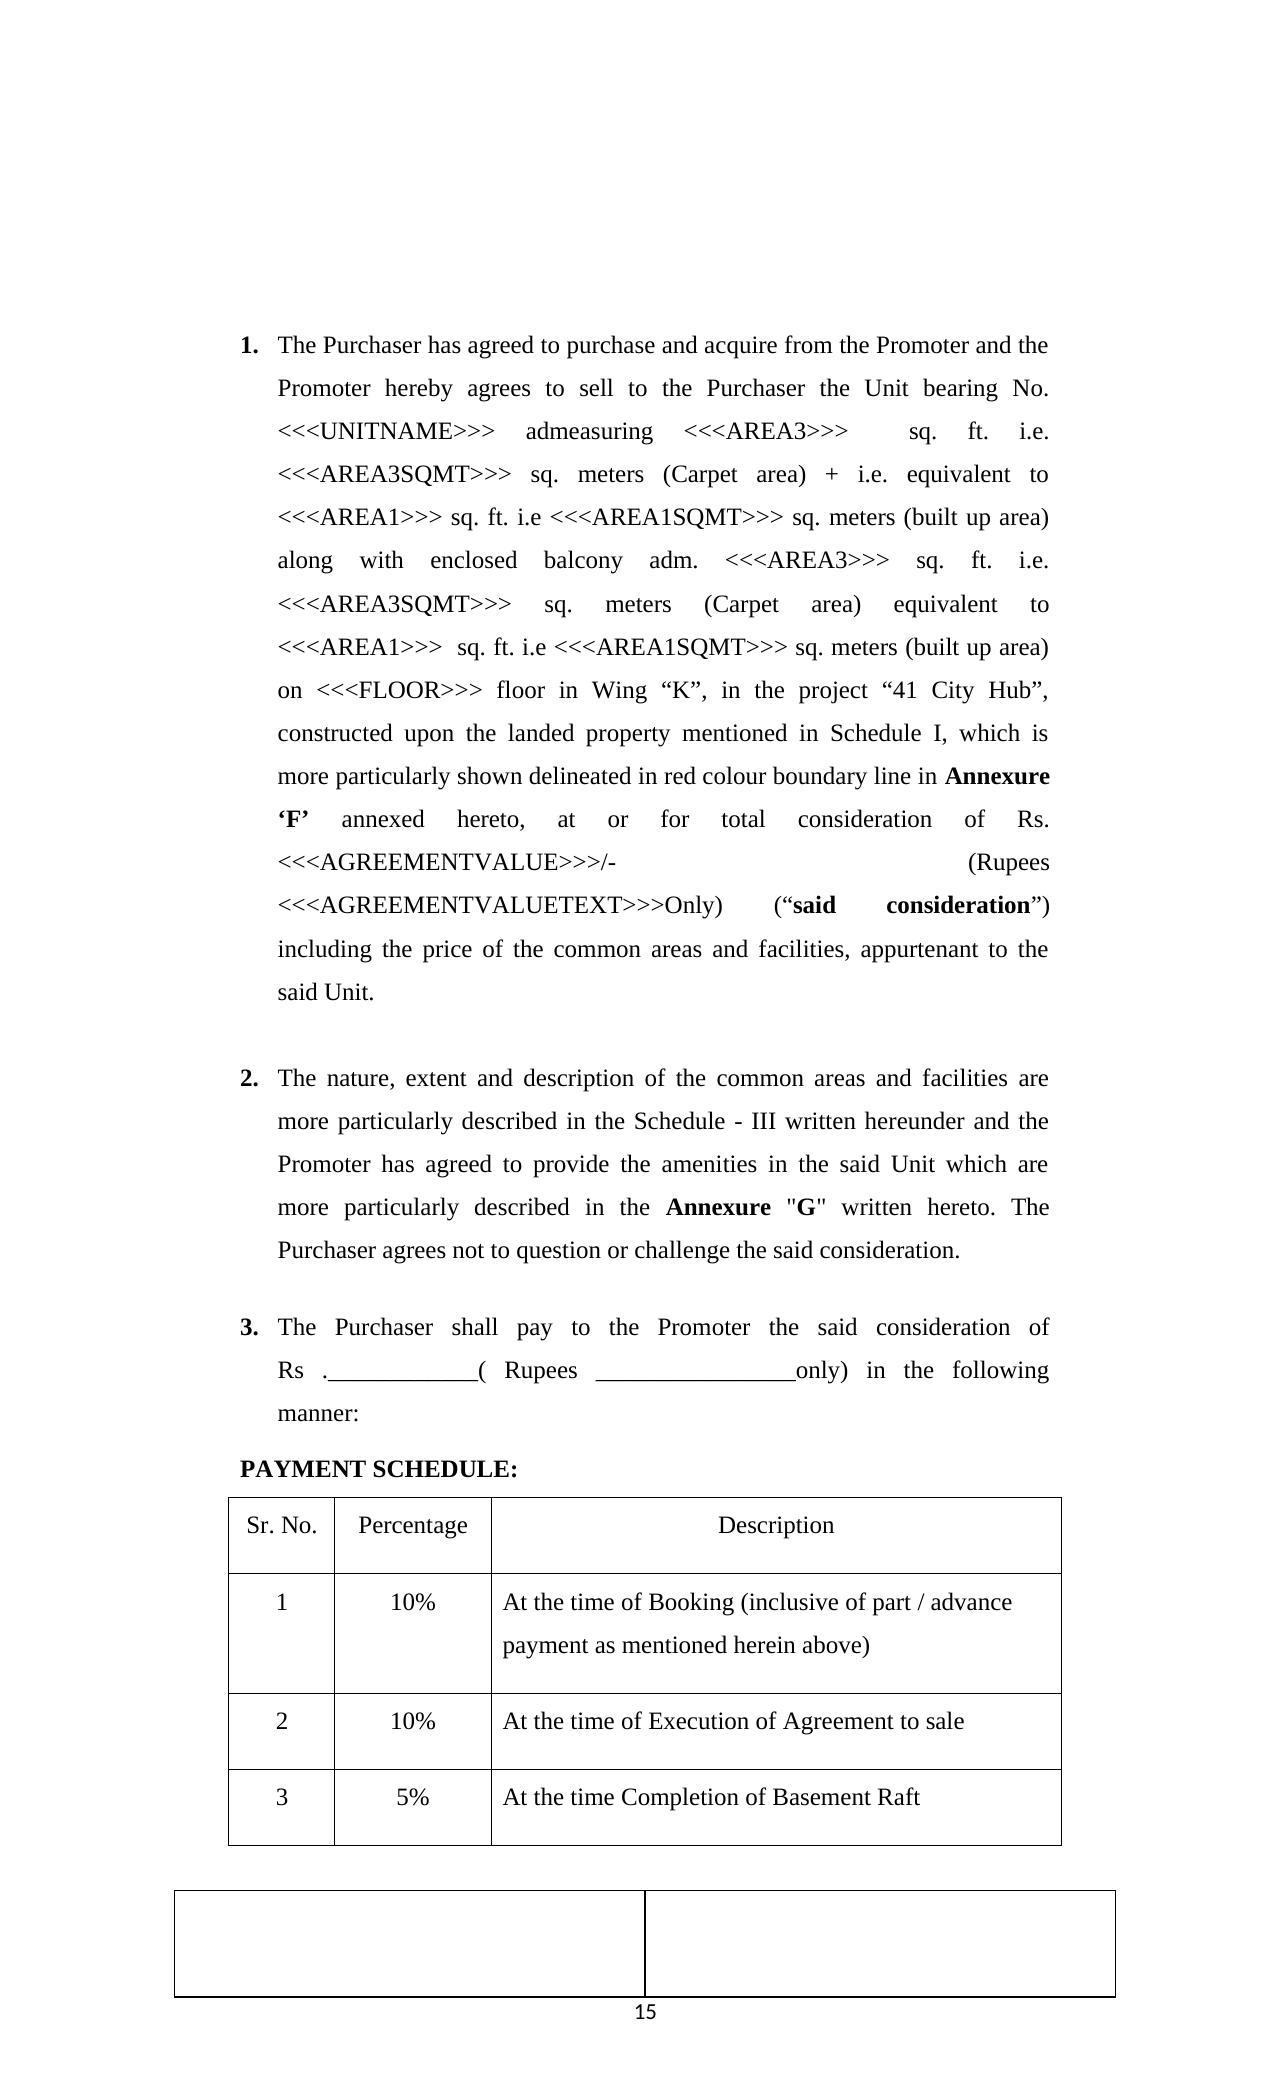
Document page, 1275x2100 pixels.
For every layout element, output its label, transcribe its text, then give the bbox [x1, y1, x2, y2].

table_cell 2 [229, 1694, 334, 1769]
list The nature, extent and description of the common areas and facilities are more particularly described in the Schedule - III written hereunder and the Promoter has agreed to provide the amenities in the said Unit which are more particularly described in the Annexure "G" written hereto. The Purchaser agrees not to question or challenge the said consideration. [240, 1063, 1050, 1264]
table_header Description [492, 1498, 1061, 1573]
list The Purchaser shall pay to the Promoter the said consideration of Rs .____________( Rupees ________________only) in the following manner: [240, 1312, 1050, 1427]
table_cell 1 [229, 1574, 334, 1692]
table_cell At the time of Execution of Agreement to sale [492, 1694, 1061, 1769]
table_cell 3 [229, 1770, 334, 1845]
table_header Sr. No. [229, 1498, 334, 1573]
table_cell At the time of Booking (inclusive of part / advance payment as mentioned herein above) [492, 1574, 1061, 1692]
text PAYMENT SCHEDULE: [240, 1454, 1050, 1482]
table_cell 5% [335, 1770, 491, 1845]
list The Purchaser has agreed to purchase and acquire from the Promoter and the Promoter hereby agrees to sell to the Purchaser the Unit bearing No. <<<UNITNAME>>> admeasuring <<<AREA3>>> sq. ft. i.e. <<<AREA3SQMT>>> sq. meters (Carpet area) + i.e. equivalent to <<<AREA1>>> sq. ft. i.e <<<AREA1SQMT>>> sq. meters (built up area) along with enclosed balcony adm. <<<AREA3>>> sq. ft. i.e. <<<AREA3SQMT>>> sq. meters (Carpet area) equivalent to <<<AREA1>>> sq. ft. i.e <<<AREA1SQMT>>> sq. meters (built up area) on <<<FLOOR>>> floor in Wing “K”, in the project “41 City Hub”, constructed upon the landed property mentioned in Schedule I, which is more particularly shown delineated in red colour boundary line in Annexure ‘F’ annexed hereto, at or for total consideration of Rs. <<<AGREEMENTVALUE>>>/- (Rupees <<<AGREEMENTVALUETEXT>>>Only) (“said consideration”) including the price of the common areas and facilities, appurtenant to the said Unit. [240, 330, 1050, 1006]
table_cell At the time Completion of Basement Raft [492, 1770, 1061, 1845]
table_cell 10% [335, 1574, 491, 1692]
table_cell 10% [335, 1694, 491, 1769]
table_header Percentage [335, 1498, 491, 1573]
